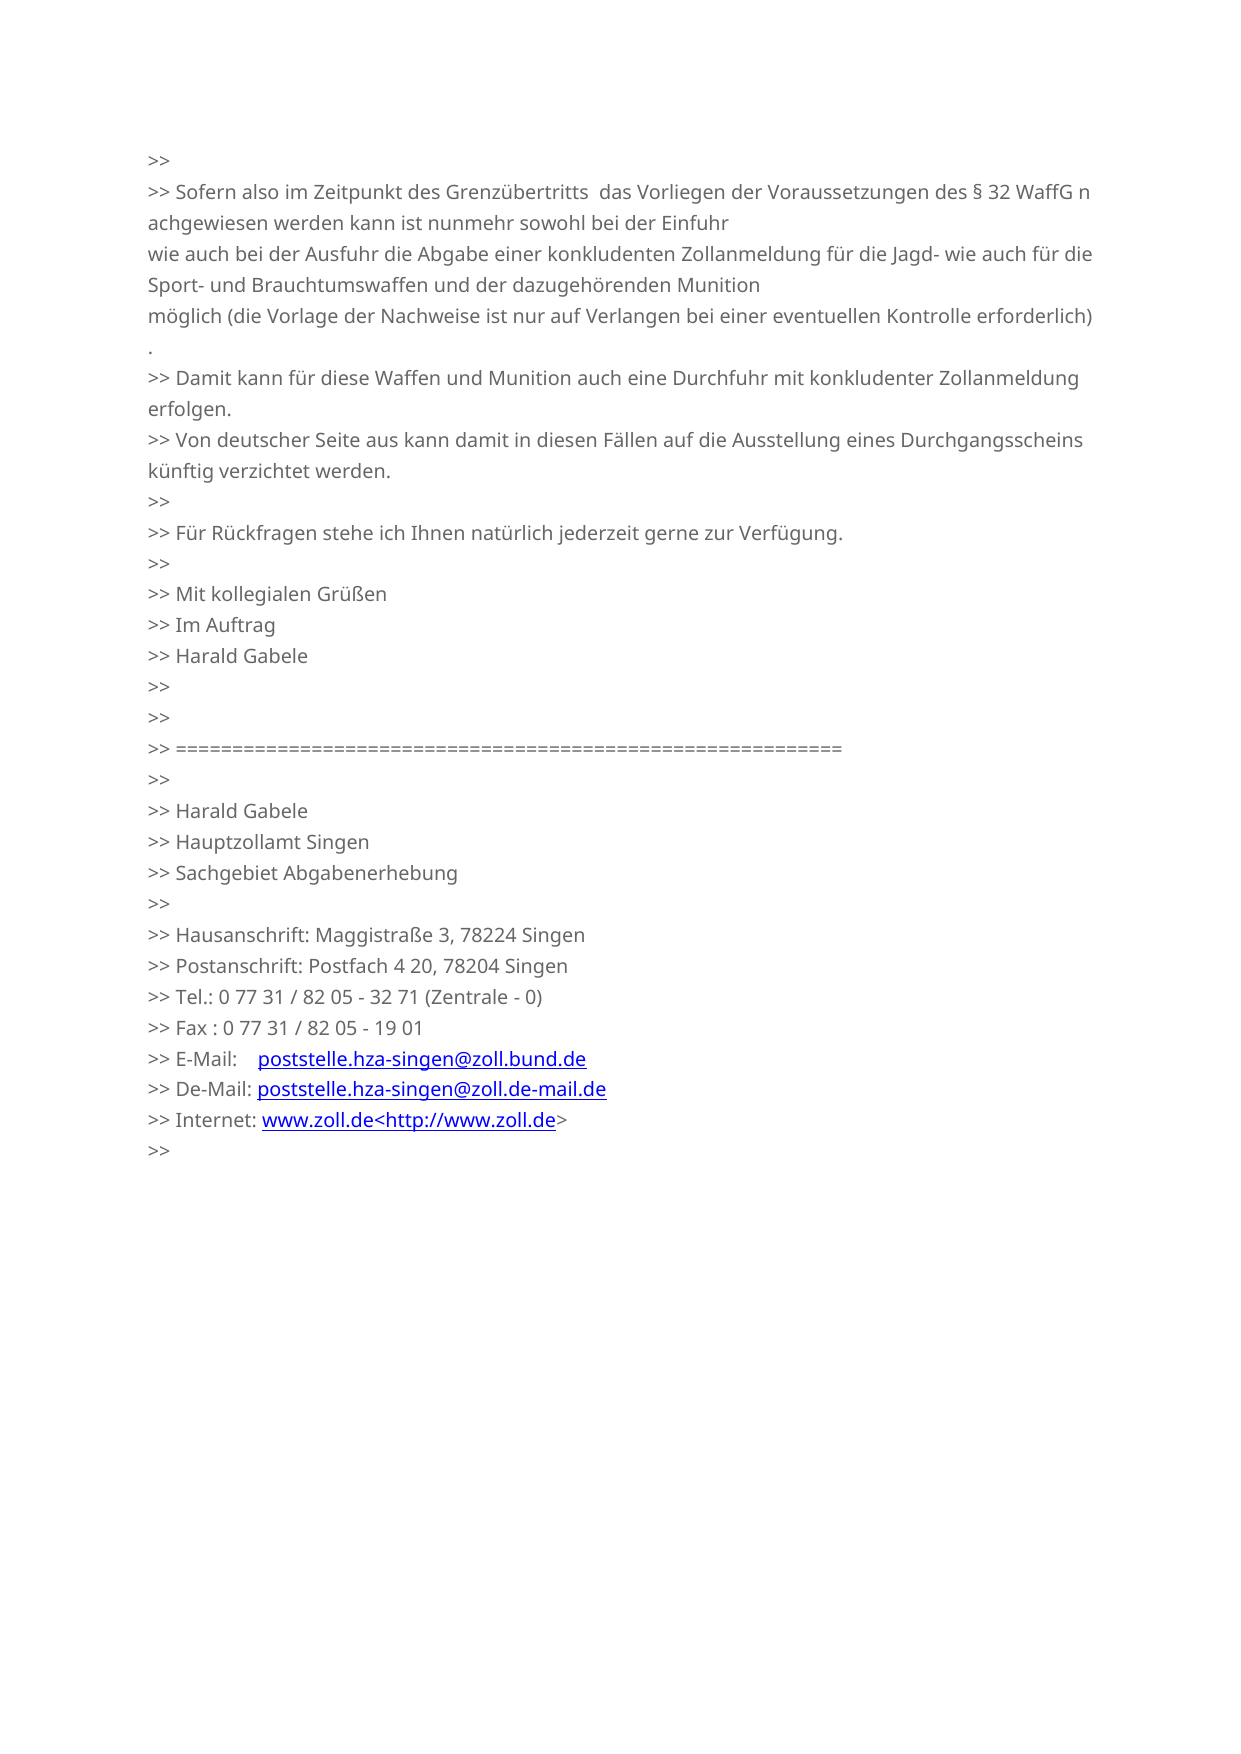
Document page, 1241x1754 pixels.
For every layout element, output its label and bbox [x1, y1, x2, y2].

text [148, 148, 1093, 1164]
